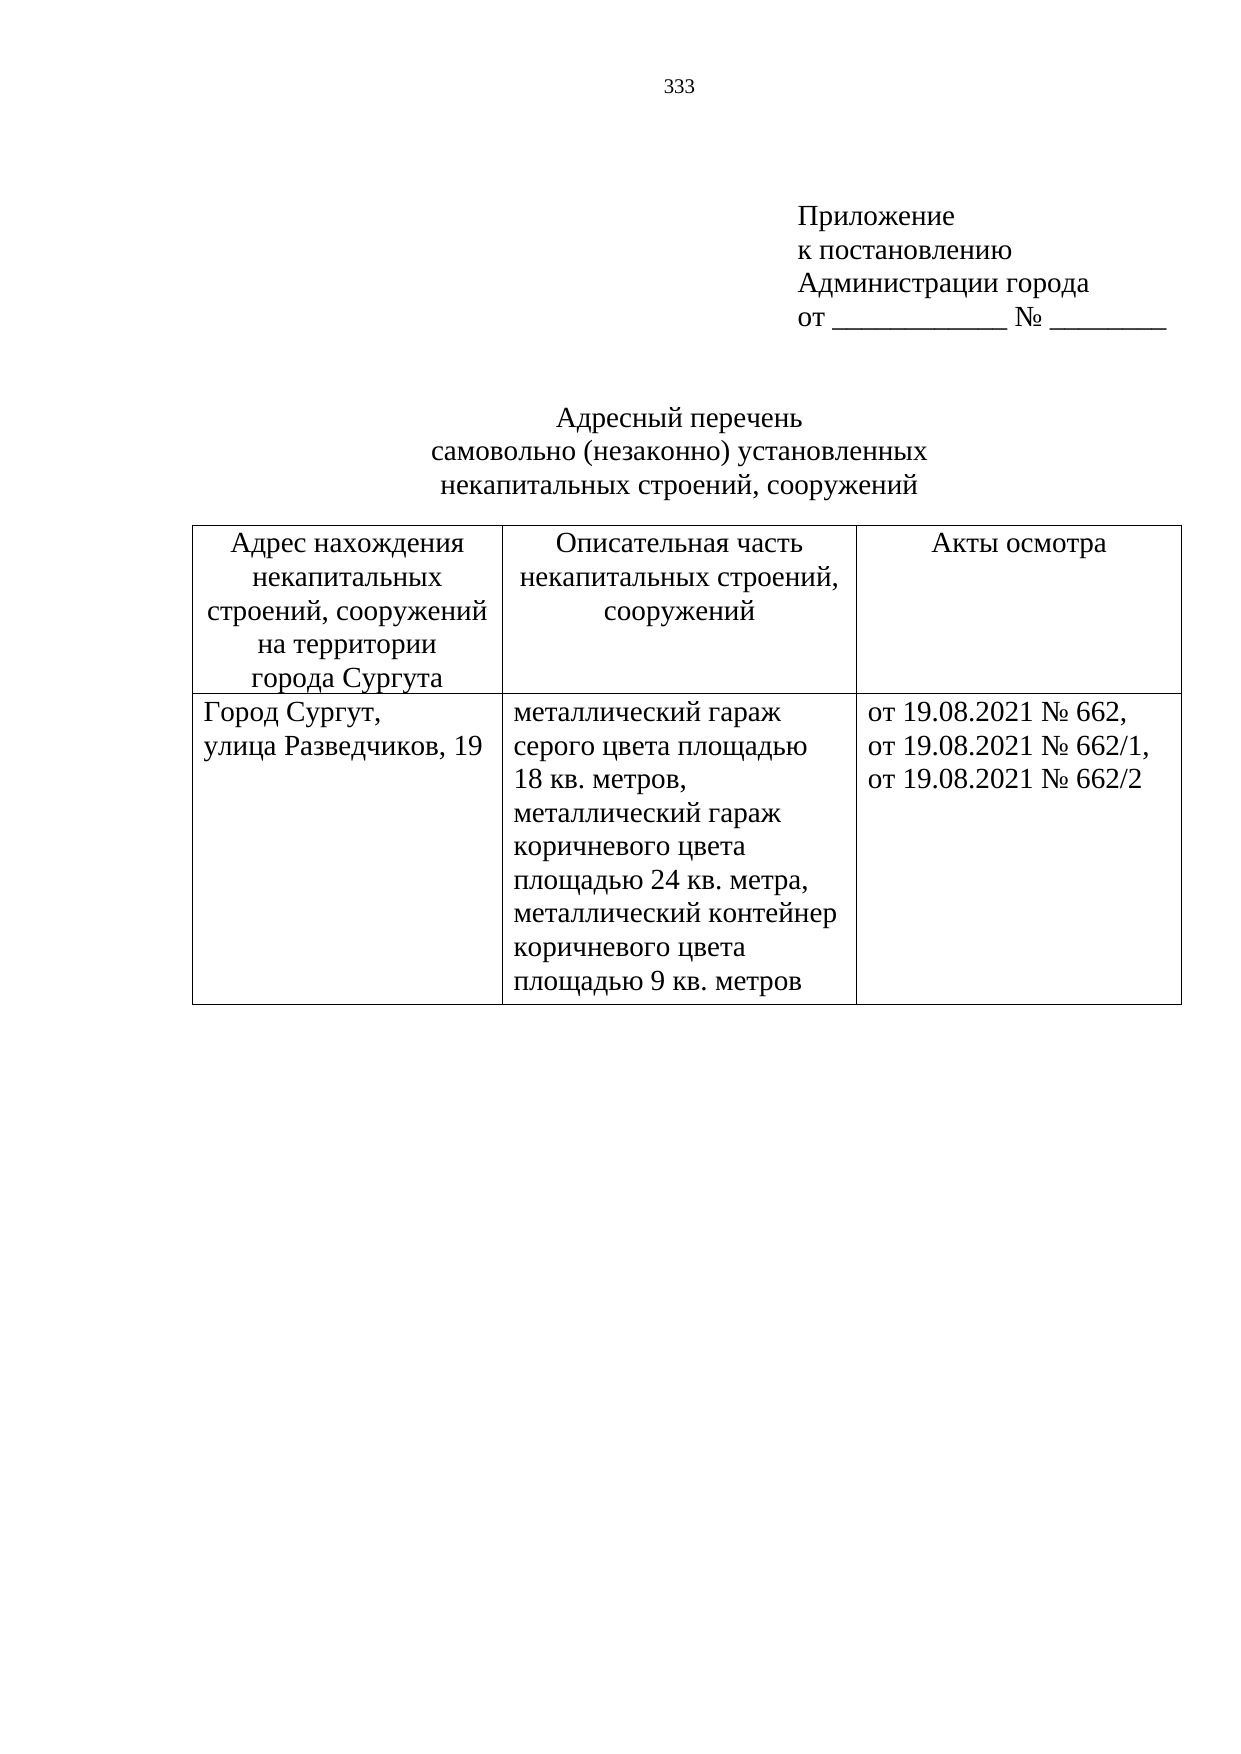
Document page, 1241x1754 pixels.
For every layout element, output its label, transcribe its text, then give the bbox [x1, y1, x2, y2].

text некапитальных строений, сооружений [177, 467, 1181, 500]
text Администрации города [797, 266, 1181, 299]
table_cell от 19.08.2021 № 662, от 19.08.2021 № 662/1, от 19.08.2021 № 662/2 [857, 694, 1181, 1003]
table_header Адрес нахождения некапитальных строений, сооружений на территории города Сургута [193, 526, 502, 693]
text от ____________ № ________ [797, 299, 1181, 333]
table_header Описательная часть некапитальных строений, сооружений [503, 526, 856, 693]
text Адресный перечень [177, 400, 1181, 433]
text самовольно (незаконно) установленных [177, 433, 1181, 467]
table_cell металлический гараж серого цвета площадью 18 кв. метров, металлический гараж коричневого цвета площадью 24 кв. метра, металлический контейнер коричневого цвета площадью 9 кв. метров [503, 694, 856, 1003]
text к постановлению [797, 232, 1181, 266]
text Приложение [797, 198, 1181, 232]
table_cell Город Сургут, улица Разведчиков, 19 [193, 694, 502, 1003]
table_header Акты осмотра [857, 526, 1181, 693]
